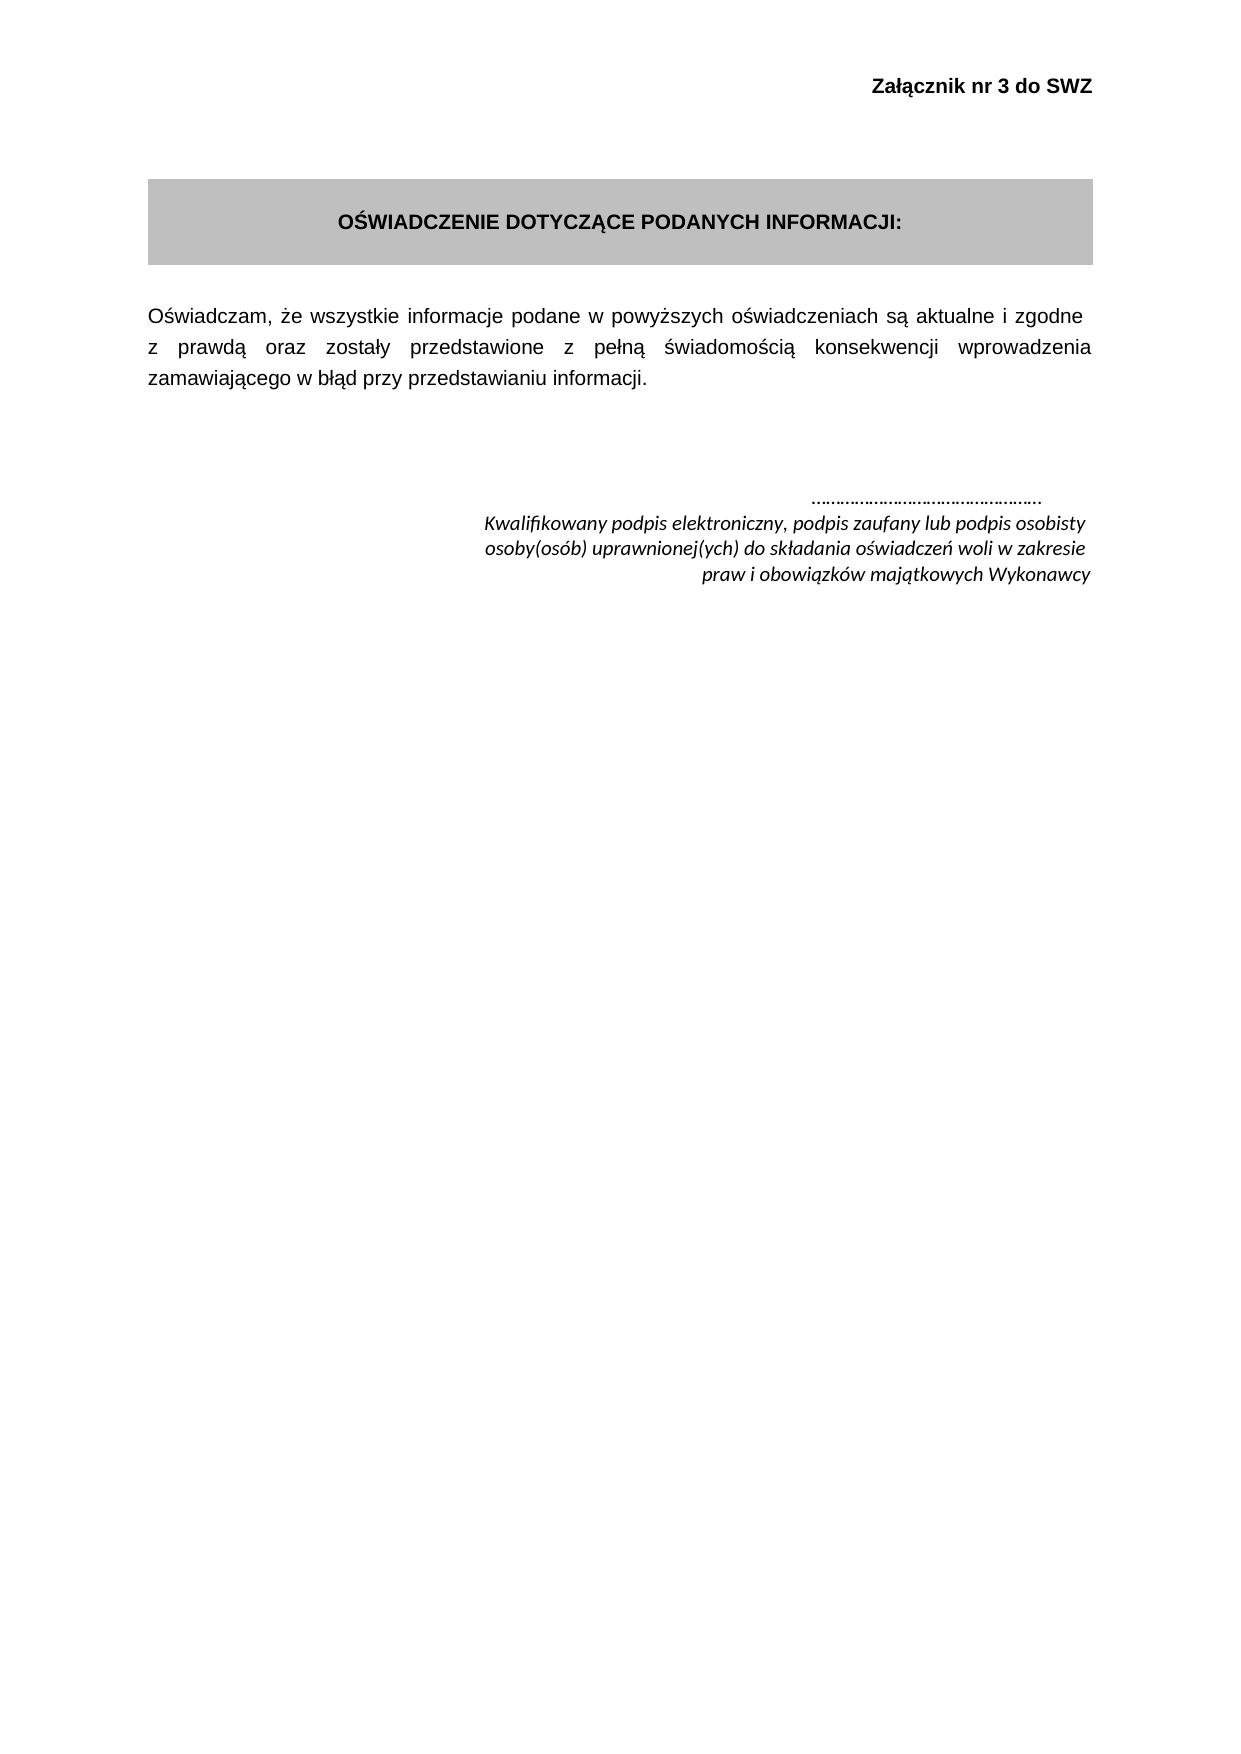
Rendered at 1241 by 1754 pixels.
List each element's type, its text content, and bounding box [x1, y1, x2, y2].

text ………………………………………… [148, 484, 1093, 510]
text OŚWIADCZENIE DOTYCZĄCE PODANYCH INFORMACJI: [148, 210, 1093, 265]
text Oświadczam, że wszystkie informacje podane w powyższych oświadczeniach są aktualne i zgodne z prawdą oraz zostały przedstawione z pełną świadomością konsekwencji wprowadzenia zamawiającego w błąd przy przedstawianiu informacji. [148, 303, 1093, 390]
text Kwalifikowany podpis elektroniczny, podpis zaufany lub podpis osobisty osoby(osób) uprawnionej(ych) do składania oświadczeń woli w zakresie praw i obowiązków majątkowych Wykonawcy [148, 510, 1093, 586]
